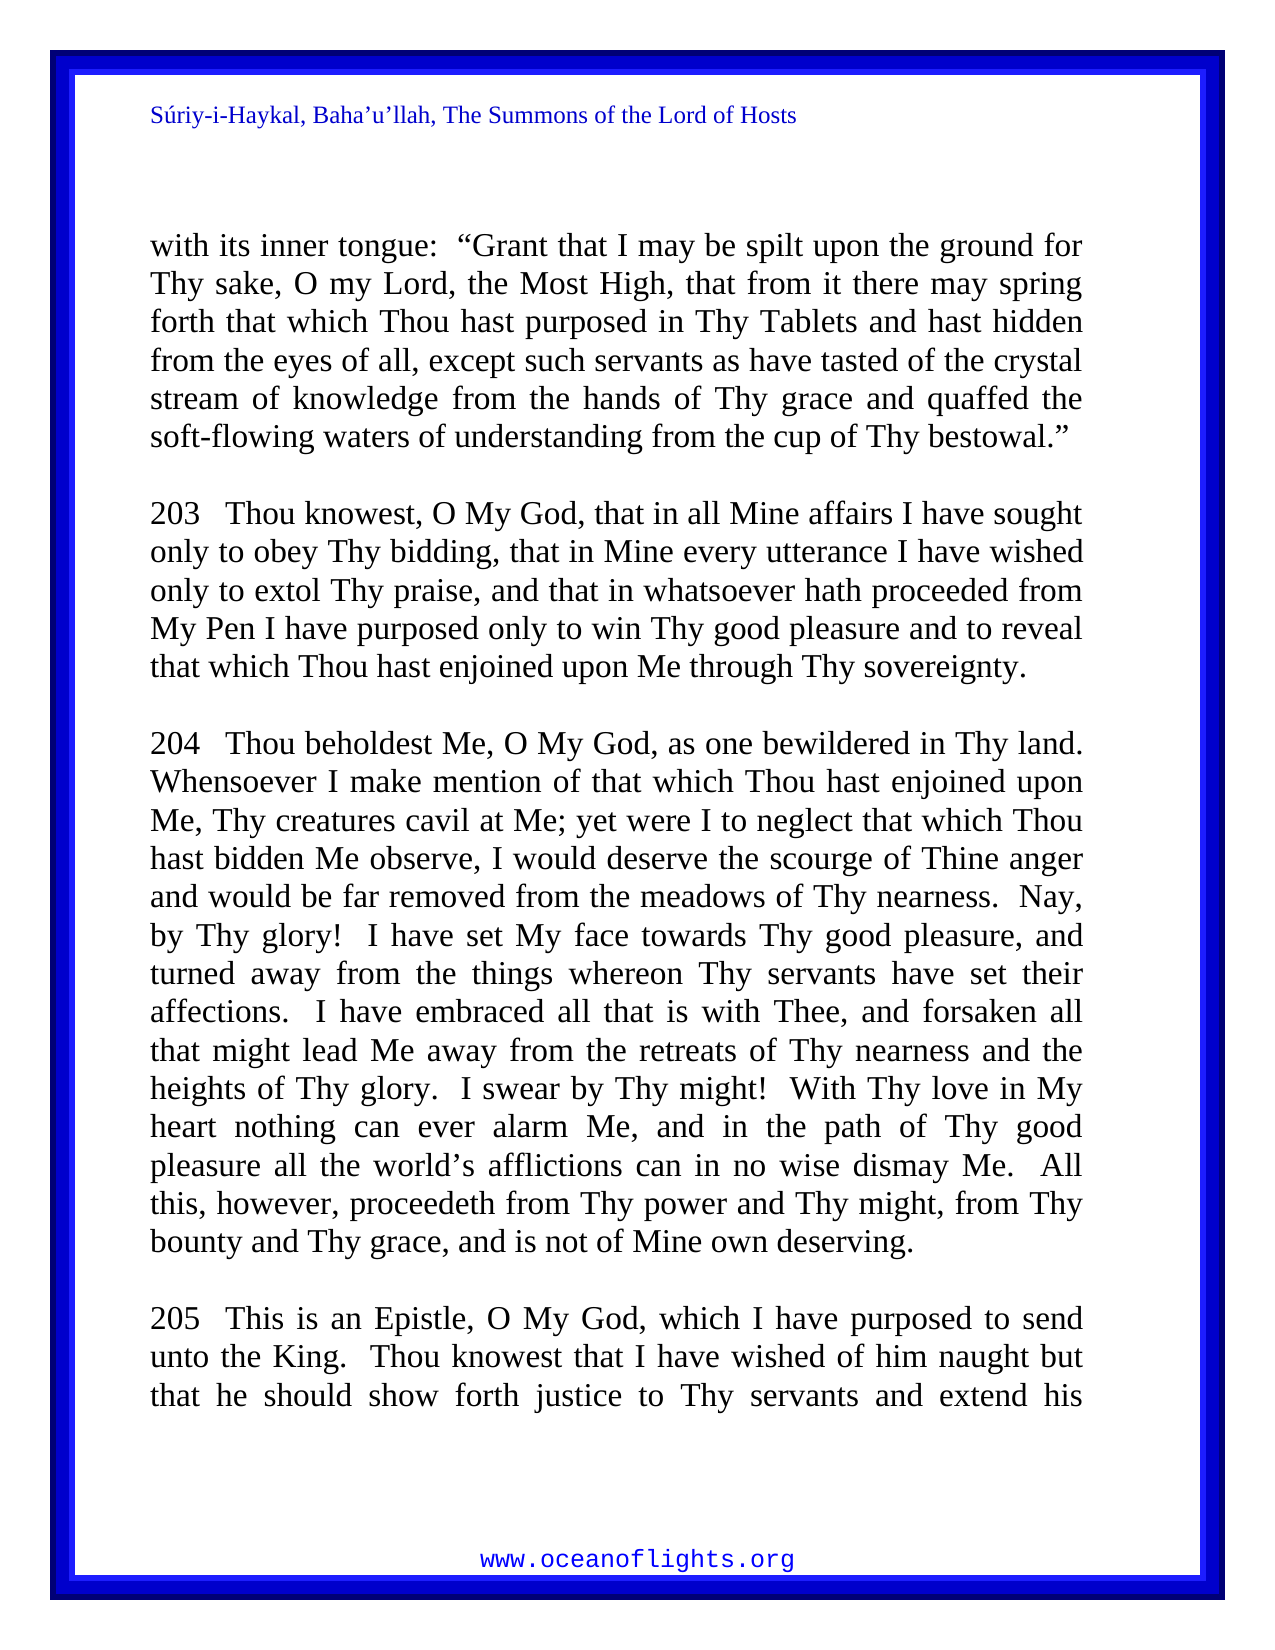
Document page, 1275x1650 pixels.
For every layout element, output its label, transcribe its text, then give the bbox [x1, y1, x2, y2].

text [150, 1298, 1084, 1413]
text 204 Thou beholdest Me, O My God, as one bewildered in Thy land. Whensoever I make mention of that which Thou hast enjoined upon Me, Thy creatures cavil at Me; yet were I to neglect that which Thou hast bidden Me observe, I would deserve the scourge of Thine anger and would be far removed from the meadows of Thy nearness. Nay, by Thy glory! I have set My face towards Thy good pleasure, and turned away from the things whereon Thy servants have set their affections. I have embraced all that is with Thee, and forsaken all that might lead Me away from the retreats of Thy nearness and the heights of Thy glory. I swear by Thy might! With Thy love in My heart nothing can ever alarm Me, and in the path of Thy good pleasure all the world’s afflictions can in no wise dismay Me. All this, however, proceedeth from Thy power and Thy might, from Thy bounty and Thy grace, and is not of Mine own deserving. [150, 723, 1084, 1260]
text 203 Thou knowest, O My God, that in all Mine affairs I have sought only to obey Thy bidding, that in Mine every utterance I have wished only to extol Thy praise, and that in whatsoever hath proceeded from My Pen I have purposed only to win Thy good pleasure and to reveal that which Thou hast enjoined upon Me through Thy sovereignty. [150, 493, 1084, 685]
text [150, 225, 1084, 455]
